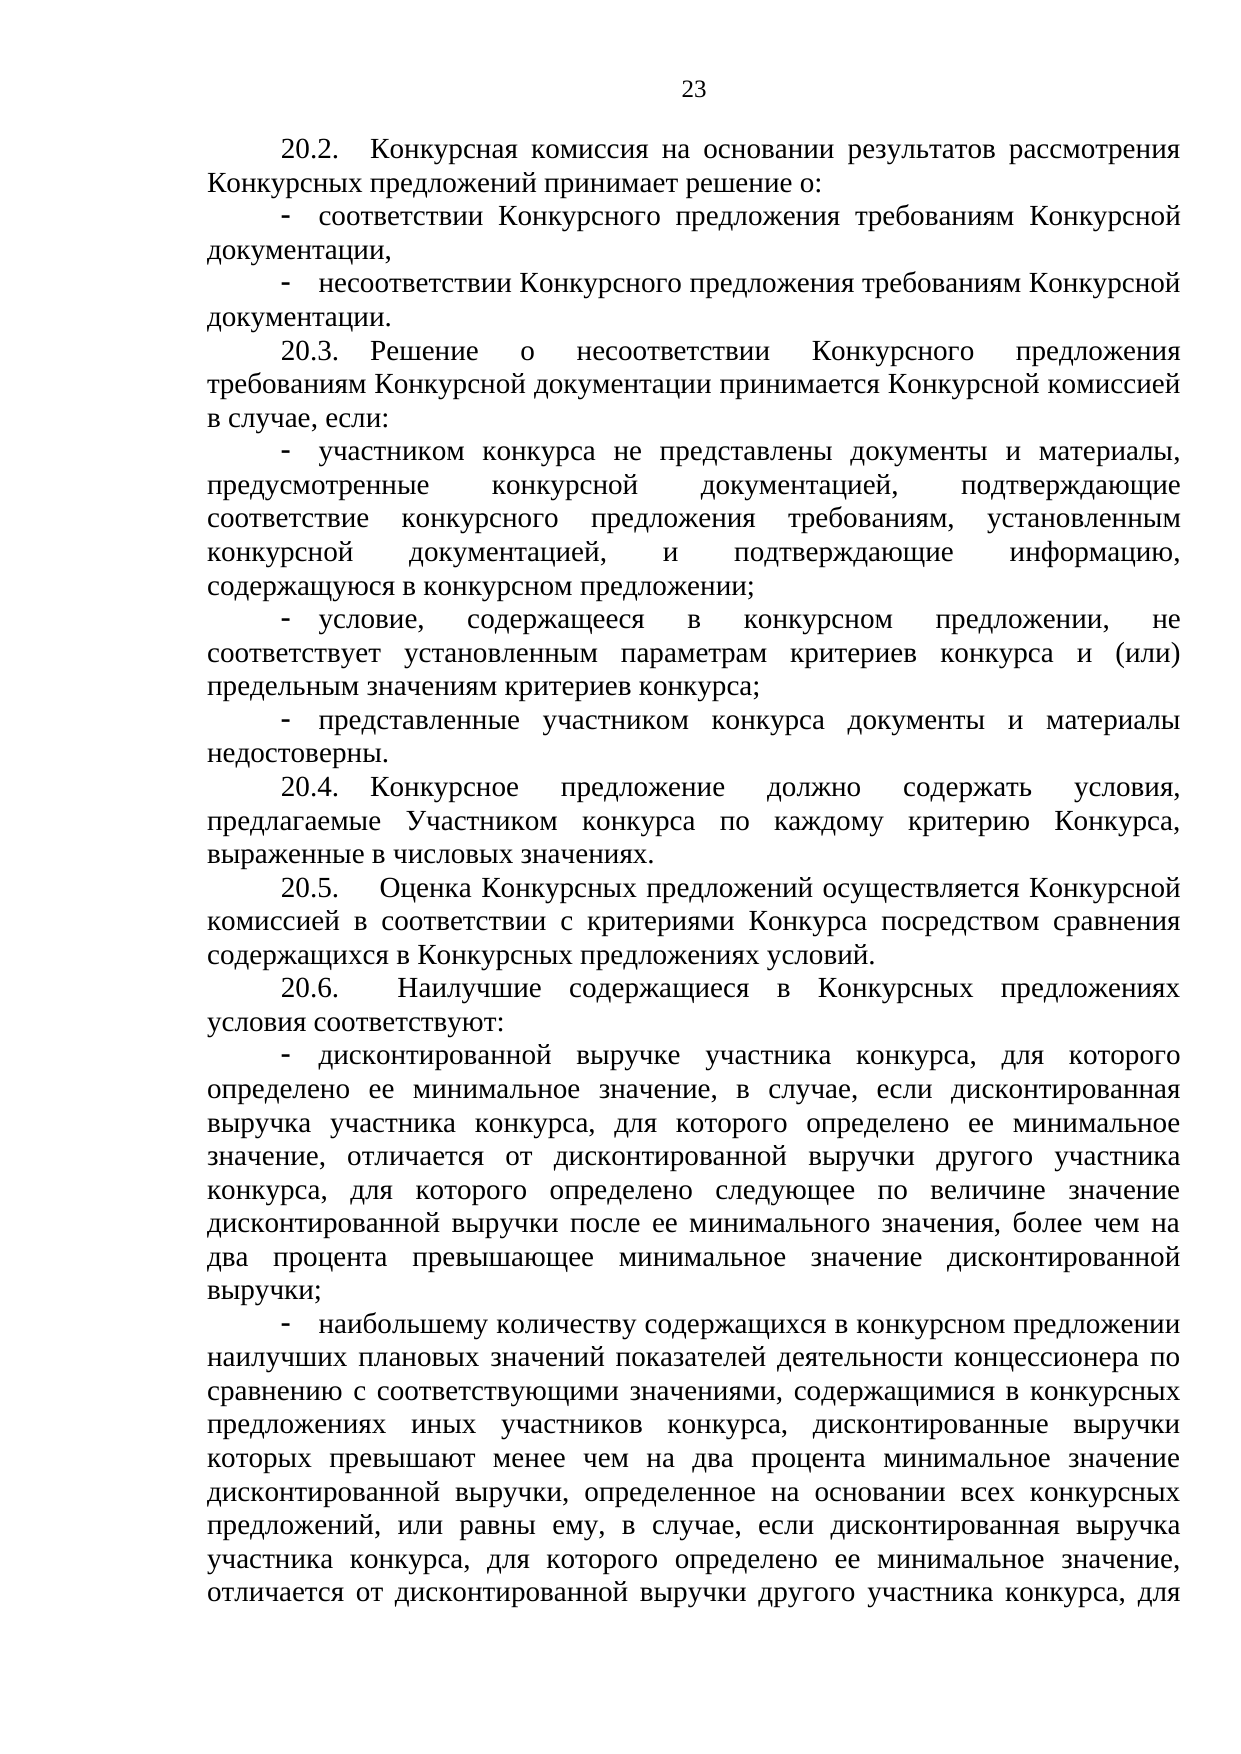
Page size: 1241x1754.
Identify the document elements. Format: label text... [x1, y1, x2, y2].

list соответствии Конкурсного предложения требованиям Конкурсной документации, [207, 198, 1181, 266]
list участником конкурса не представлены документы и материалы, предусмотренные конкурсной документацией, подтверждающие соответствие конкурсного предложения требованиям, установленным конкурсной документацией, и подтверждающие информацию, содержащуюся в конкурсном предложении; [207, 433, 1181, 601]
list Наилучшие содержащиеся в Конкурсных предложениях условия соответствуют: [207, 970, 1181, 1037]
list представленные участником конкурса документы и материалы недостоверны. [207, 702, 1181, 769]
list несоответствии Конкурсного предложения требованиям Конкурсной документации. [207, 266, 1181, 333]
list Конкурсная комиссия на основании результатов рассмотрения Конкурсных предложений принимает решение о: [207, 131, 1181, 198]
list Решение о несоответствии Конкурсного предложения требованиям Конкурсной документации принимается Конкурсной комиссией в случае, если: [207, 333, 1181, 433]
list условие, содержащееся в конкурсном предложении, не соответствует установленным параметрам критериев конкурса и (или) предельным значениям критериев конкурса; [207, 601, 1181, 702]
list дисконтированной выручке участника конкурса, для которого определено ее минимальное значение, в случае, если дисконтированная выручка участника конкурса, для которого определено ее минимальное значение, отличается от дисконтированной выручки другого участника конкурса, для которого определено следующее по величине значение дисконтированной выручки после ее минимального значения, более чем на два процента превышающее минимальное значение дисконтированной выручки; [207, 1037, 1181, 1306]
list Конкурсное предложение должно содержать условия, предлагаемые Участником конкурса по каждому критерию Конкурса, выраженные в числовых значениях. [207, 769, 1181, 870]
list Оценка Конкурсных предложений осуществляется Конкурсной комиссией в соответствии с критериями Конкурса посредством сравнения содержащихся в Конкурсных предложениях условий. [207, 870, 1181, 970]
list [207, 1306, 1181, 1608]
